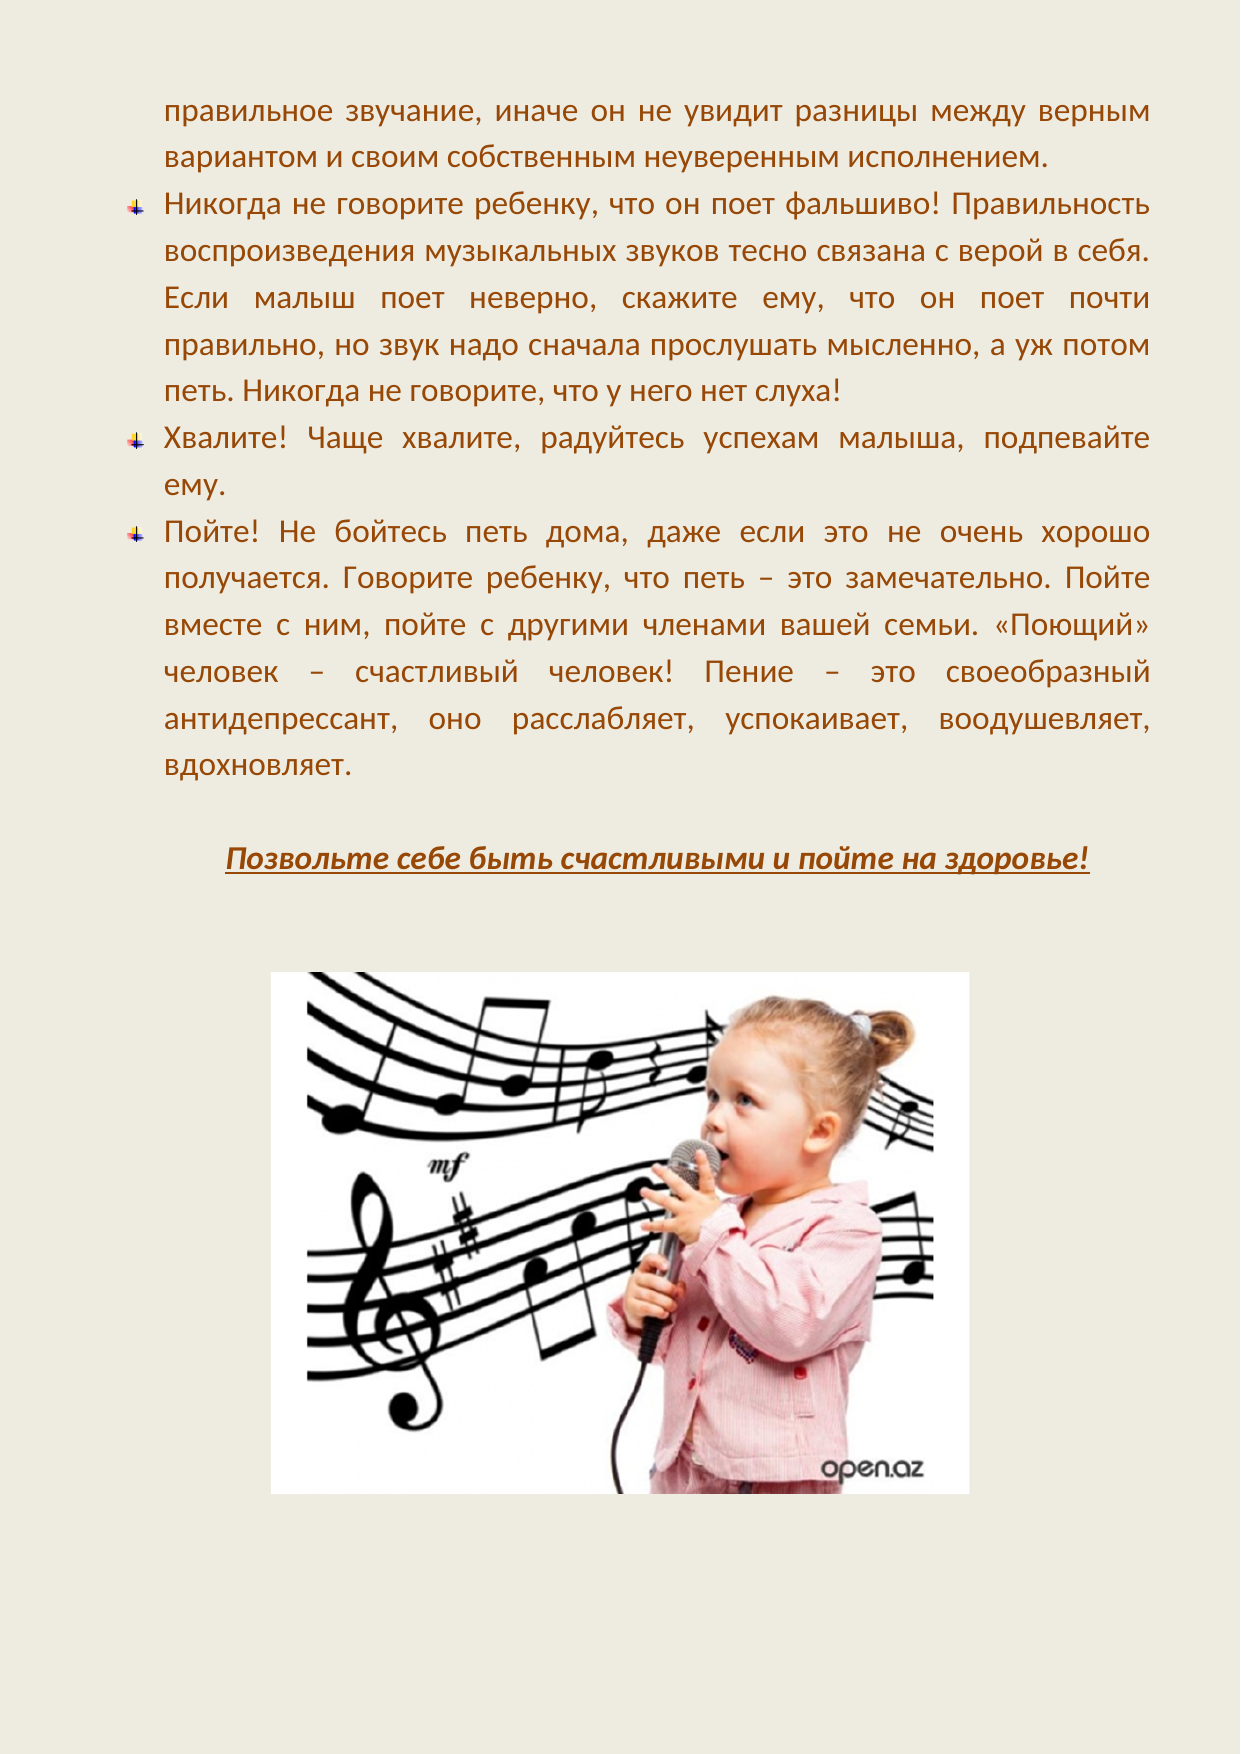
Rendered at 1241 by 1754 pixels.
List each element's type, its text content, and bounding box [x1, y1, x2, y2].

picture [127, 431, 144, 449]
picture [270, 972, 970, 1494]
list Позвольте себе быть счастливыми и пойте на здоровье! [164, 837, 1152, 878]
list Хвалите! Чаще хвалите, радуйтесь успехам малыша, подпевайте ему. [126, 416, 1152, 503]
list Никогда не говорите ребенку, что он поет фальшиво! Правильность воспроизведения музыкальных звуков тесно связана с верой в себя. Если малыш поет неверно, скажите ему, что он поет почти правильно, но звук надо сначала прослушать мысленно, а уж потом петь. Никогда не говорите, что у него нет слуха! [126, 182, 1152, 410]
list Пойте! Не бойтесь петь дома, даже если это не очень хорошо получается. Говорите ребенку, что петь – это замечательно. Пойте вместе с ним, пойте с другими членами вашей семьи. «Поющий» человек – счастливый человек! Пение – это своеобразный антидепрессант, оно расслабляет, успокаивает, воодушевляет, вдохновляет. [126, 509, 1152, 784]
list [126, 89, 1152, 176]
picture [127, 525, 144, 542]
picture [127, 198, 144, 215]
